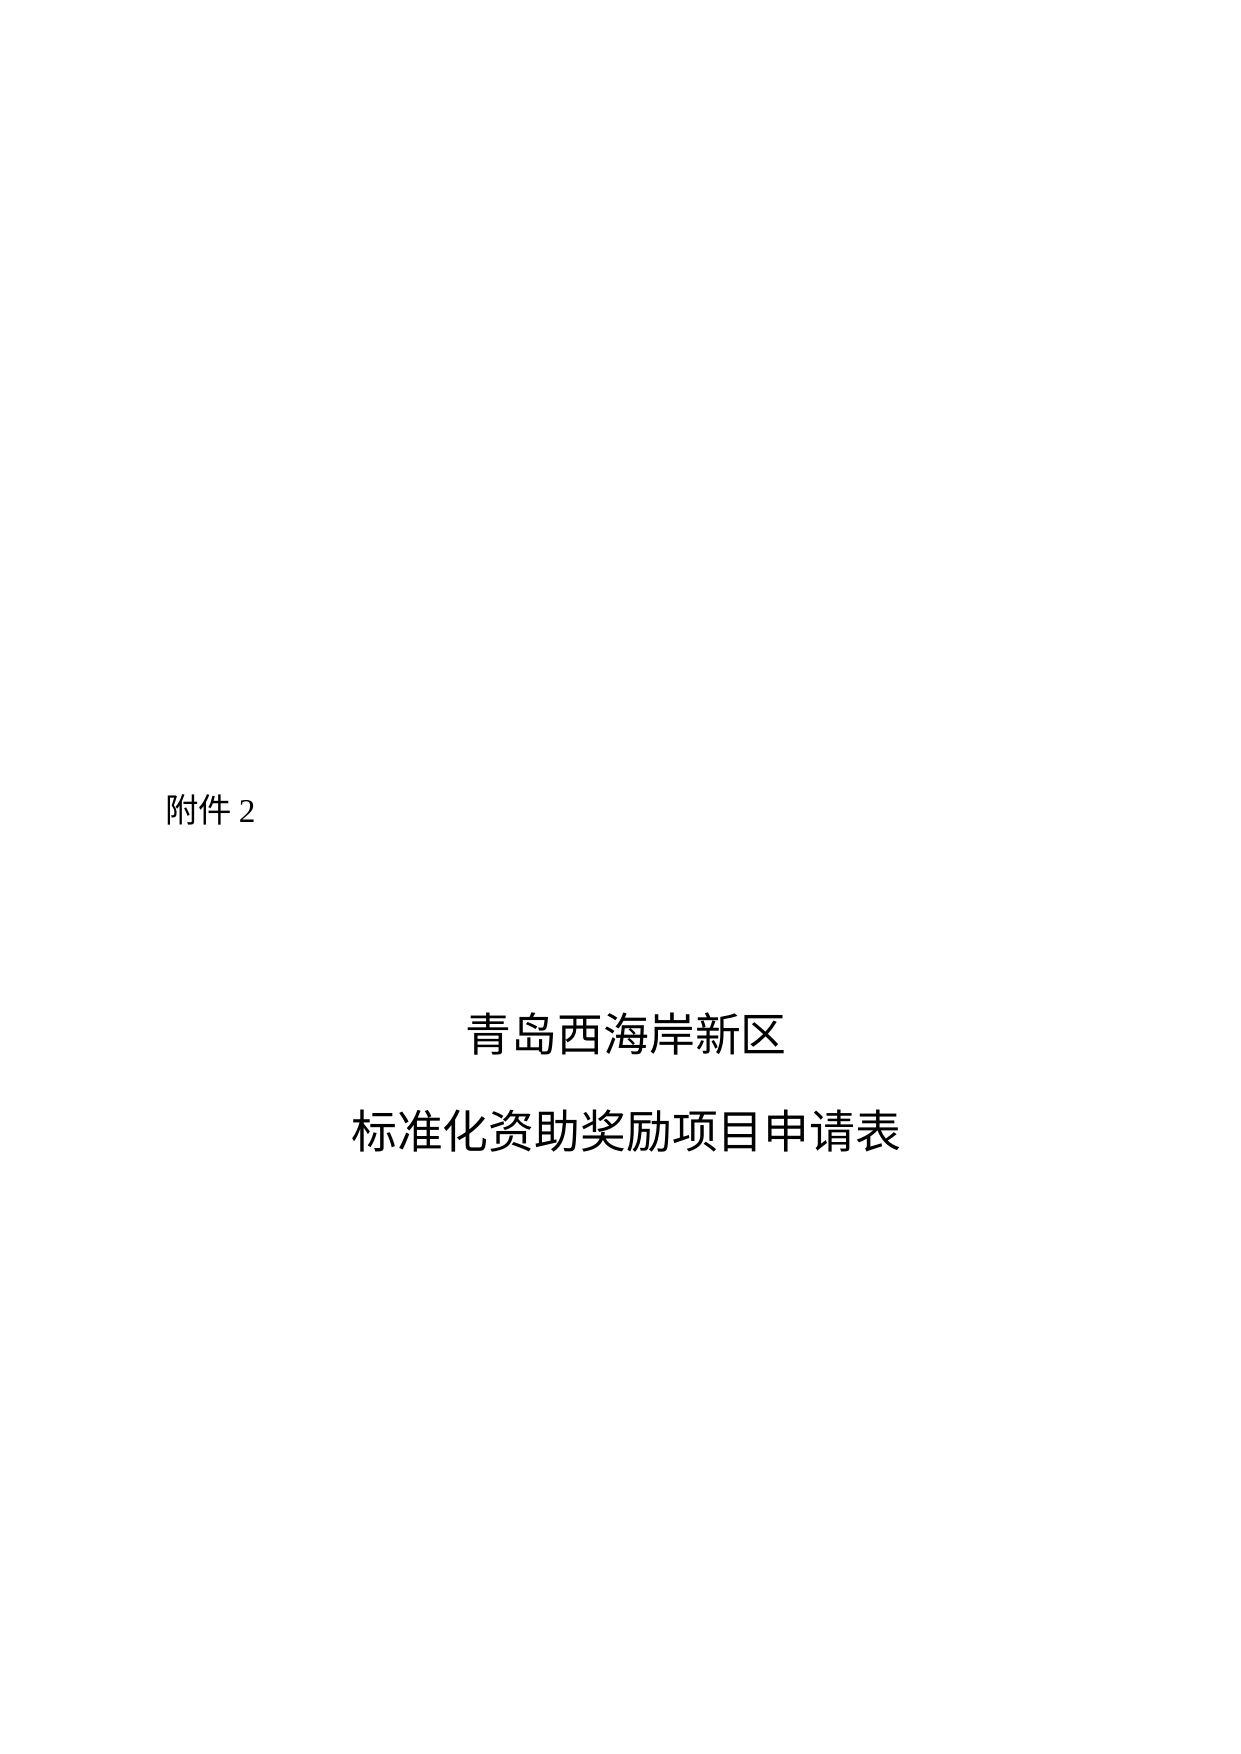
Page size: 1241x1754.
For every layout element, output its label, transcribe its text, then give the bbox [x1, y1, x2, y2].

text 青岛西海岸新区 [165, 983, 1087, 1080]
text 附件2 [165, 775, 1087, 840]
text 标准化资助奖励项目申请表 [165, 1080, 1087, 1178]
